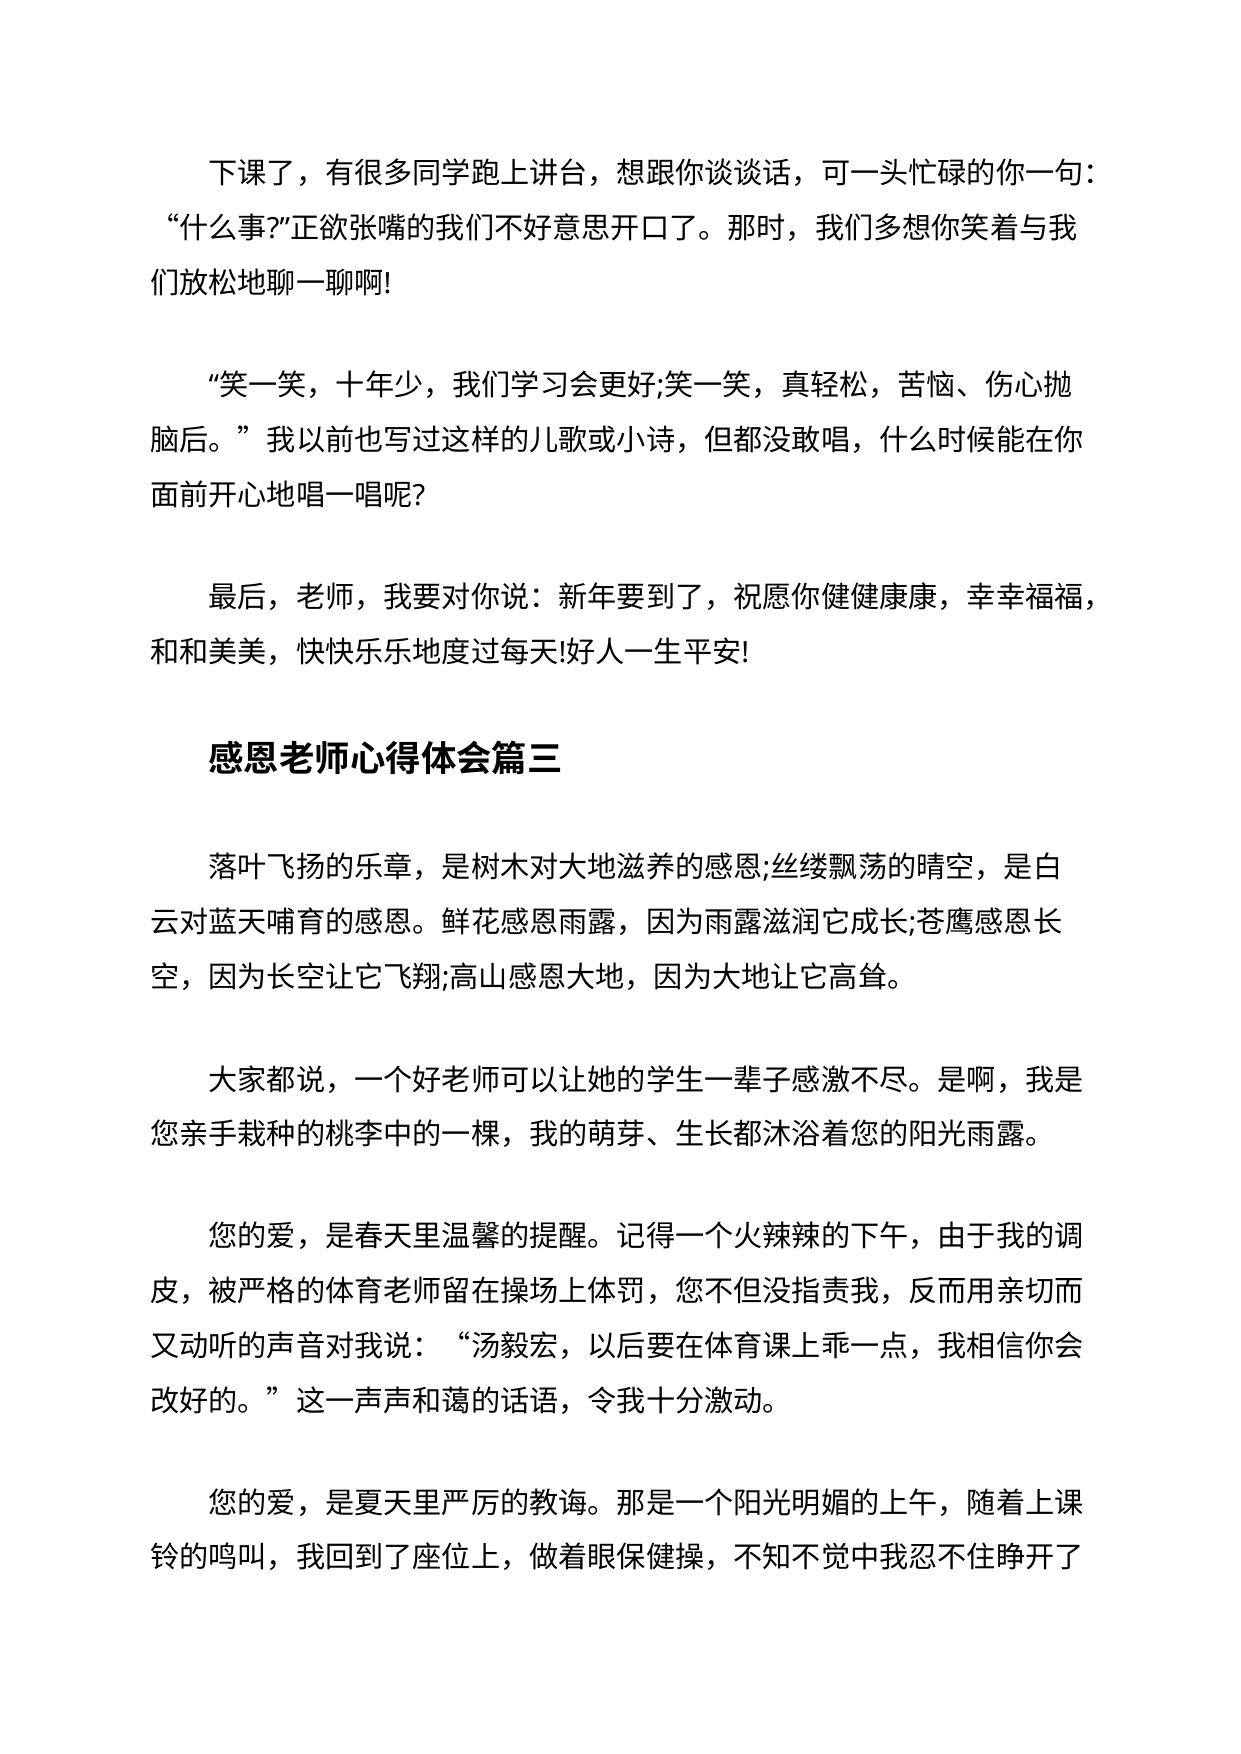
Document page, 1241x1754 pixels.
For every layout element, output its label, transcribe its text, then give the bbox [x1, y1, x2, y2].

text 感恩老师心得体会篇三 [150, 731, 1090, 782]
text 最后，老师，我要对你说：新年要到了，祝愿你健健康康，幸幸福福，和和美美，快快乐乐地度过每天!好人一生平安! [150, 574, 1090, 671]
text 您的爱，是春天里温馨的提醒。记得一个火辣辣的下午，由于我的调皮，被严格的体育老师留在操场上体罚，您不但没指责我，反而用亲切而又动听的声音对我说：“汤毅宏，以后要在体育课上乖一点，我相信你会改好的。”这一声声和蔼的话语，令我十分激动。 [150, 1213, 1090, 1420]
text 大家都说，一个好老师可以让她的学生一辈子感激不尽。是啊，我是您亲手栽种的桃李中的一棵，我的萌芽、生长都沐浴着您的阳光雨露。 [150, 1056, 1090, 1153]
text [150, 1479, 1090, 1576]
text “笑一笑，十年少，我们学习会更好;笑一笑，真轻松，苦恼、伤心抛脑后。”我以前也写过这样的儿歌或小诗，但都没敢唱，什么时候能在你面前开心地唱一唱呢? [150, 362, 1090, 514]
text 下课了，有很多同学跑上讲台，想跟你谈谈话，可一头忙碌的你一句：“什么事?”正欲张嘴的我们不好意思开口了。那时，我们多想你笑着与我们放松地聊一聊啊! [150, 150, 1090, 302]
text 落叶飞扬的乐章，是树木对大地滋养的感恩;丝缕飘荡的晴空，是白云对蓝天哺育的感恩。鲜花感恩雨露，因为雨露滋润它成长;苍鹰感恩长空，因为长空让它飞翔;高山感恩大地，因为大地让它高耸。 [150, 844, 1090, 996]
